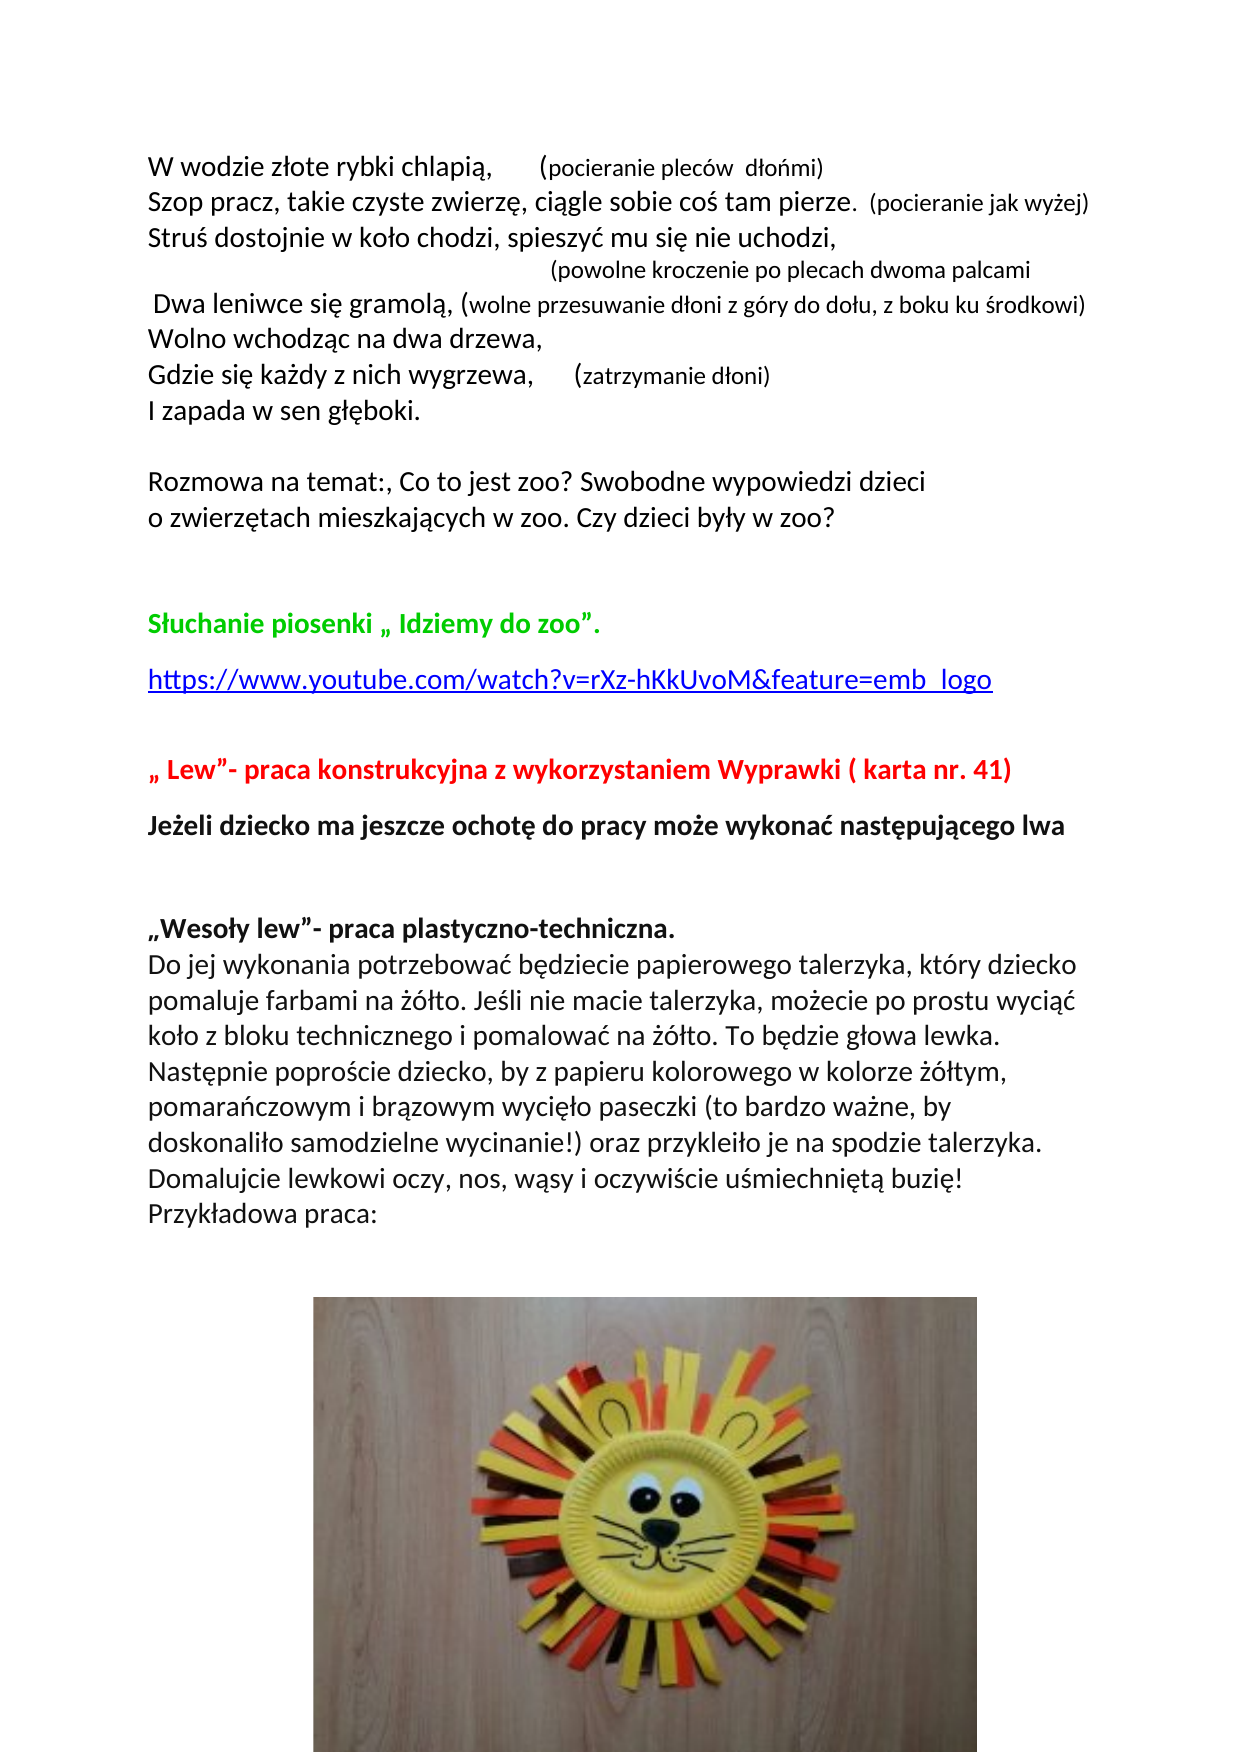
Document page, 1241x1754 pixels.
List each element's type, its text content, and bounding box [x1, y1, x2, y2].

text Gdzie się każdy z nich wygrzewa, (zatrzymanie dłoni) [148, 356, 1093, 392]
text Struś dostojnie w koło chodzi, spieszyć mu się nie uchodzi, [148, 219, 1093, 254]
text Dwa leniwce się gramolą, (wolne przesuwanie dłoni z góry do dołu, z boku ku środkowi) [148, 285, 1093, 321]
picture [311, 1297, 977, 1751]
text I zapada w sen głęboki. [148, 392, 1093, 427]
text „Wesoły lew”- praca plastyczno-techniczna. [148, 910, 1093, 946]
text Słuchanie piosenki „ Idziemy do zoo”. [148, 606, 1093, 641]
text „ Lew”- praca konstrukcyjna z wykorzystaniem Wyprawki ( karta nr. 41) [148, 751, 1093, 787]
text Rozmowa na temat:, Co to jest zoo? Swobodne wypowiedzi dzieci [148, 463, 1093, 499]
text Jeżeli dziecko ma jeszcze ochotę do pracy może wykonać następującego lwa [148, 807, 1093, 842]
text Wolno wchodząc na dwa drzewa, [148, 321, 1093, 356]
text W wodzie złote rybki chlapią, (pocieranie pleców dłońmi) [148, 148, 1093, 183]
text (powolne kroczenie po plecach dwoma palcami [148, 254, 1093, 285]
text https://www.youtube.com/watch?v=rXz-hKkUvoM&feature=emb_logo [148, 661, 1093, 696]
text o zwierzętach mieszkających w zoo. Czy dzieci były w zoo? [148, 499, 1093, 534]
text Szop pracz, takie czyste zwierzę, ciągle sobie coś tam pierze. (pocieranie jak wyżej) [148, 183, 1093, 219]
text Do jej wykonania potrzebować będziecie papierowego talerzyka, który dziecko pomaluje farbami na żółto. Jeśli nie macie talerzyka, możecie po prostu wyciąć koło z bloku technicznego i pomalować na żółto. To będzie głowa lewka. Następnie poproście dziecko, by z papieru kolorowego w kolorze żółtym, pomarańczowym i brązowym wycięło paseczki (to bardzo ważne, by doskonaliło samodzielne wycinanie!) oraz przykleiło je na spodzie talerzyka. Domalujcie lewkowi oczy, nos, wąsy i oczywiście uśmiechniętą buzię! Przykładowa praca: [148, 946, 1093, 1231]
